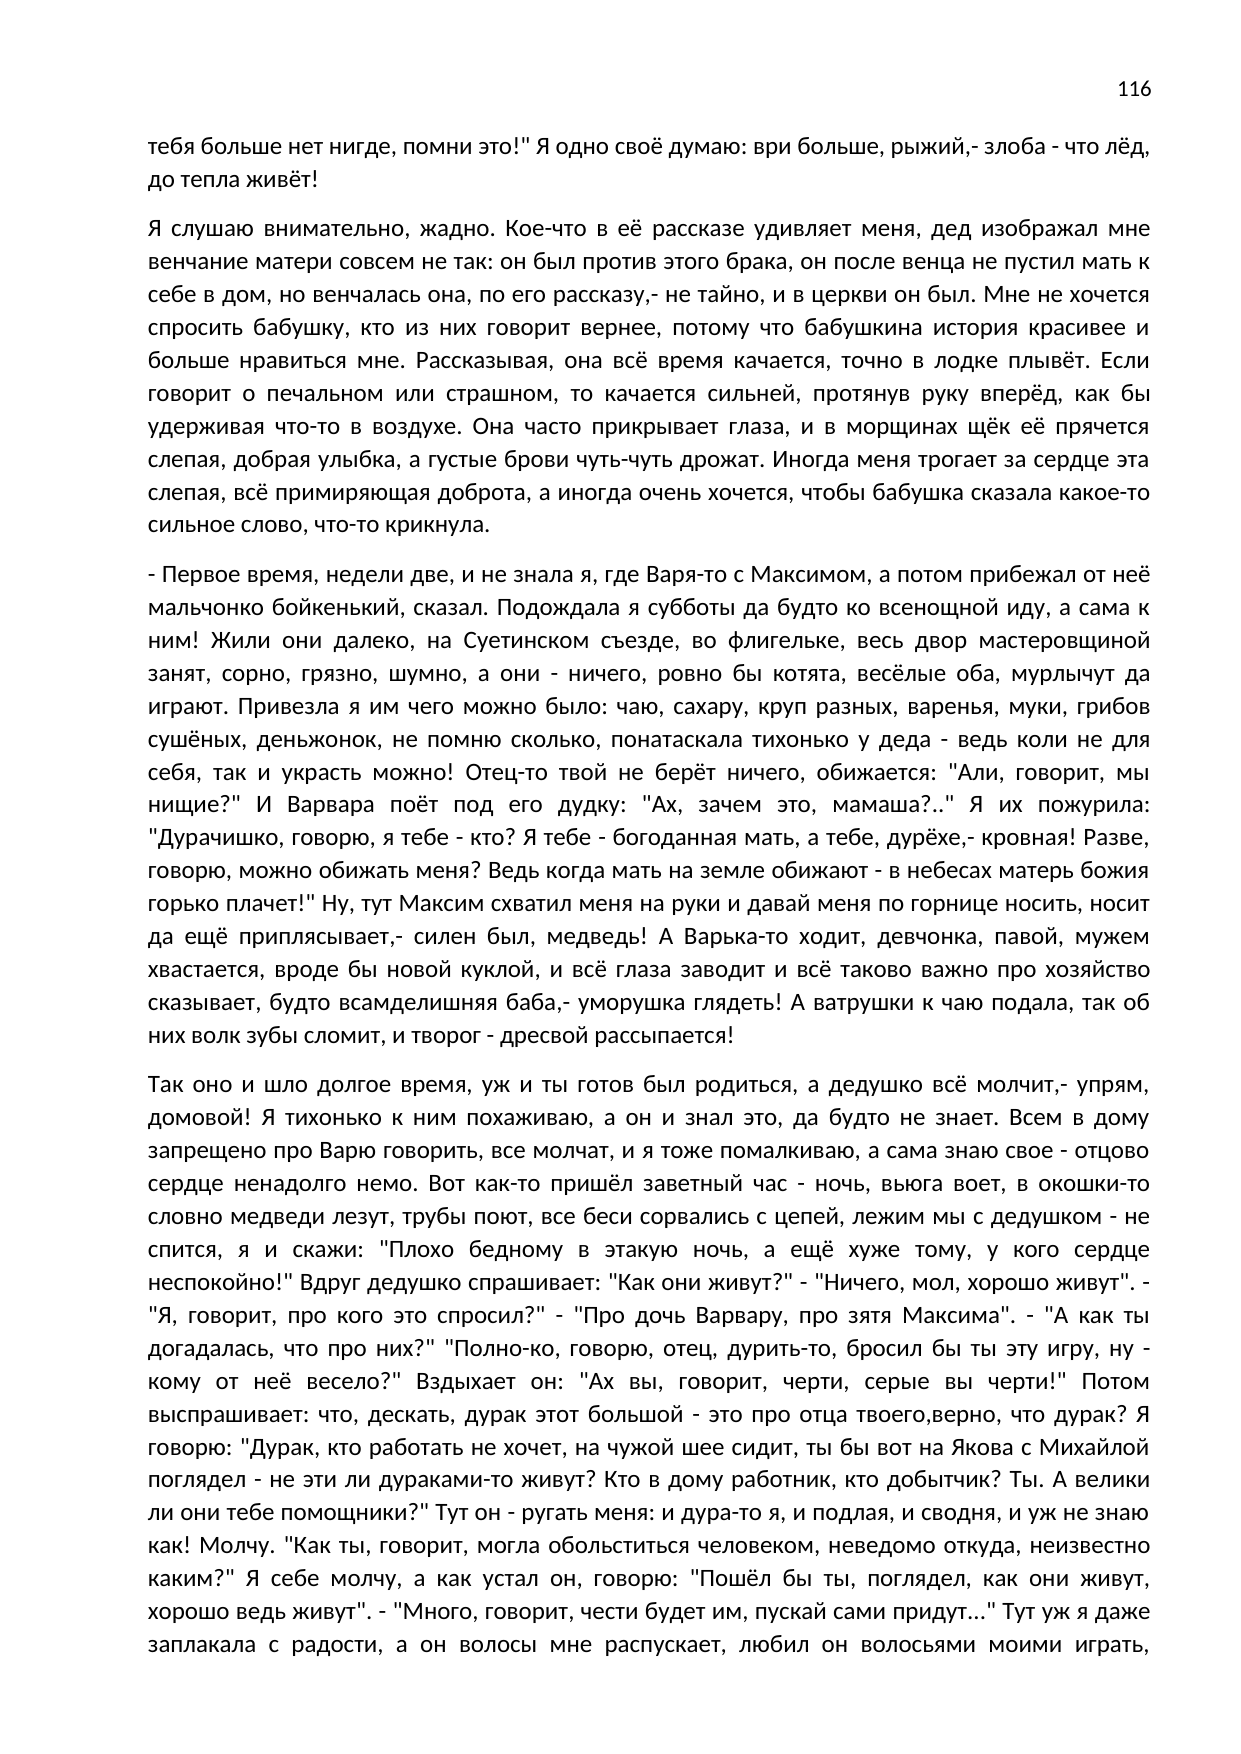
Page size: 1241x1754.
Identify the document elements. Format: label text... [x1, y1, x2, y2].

text - Первое время, недели две, и не знала я, где Варя-то с Максимом, а потом прибежал от неё мальчонко бойкенький, сказал. Подождала я субботы да будто ко всенощной иду, а сама к ним! Жили они далеко, на Суетинском съезде, во флигельке, весь двор мастеровщиной занят, сорно, грязно, шумно, а они - ничего, ровно бы котята, весёлые оба, мурлычут да играют. Привезла я им чего можно было: чаю, сахару, круп разных, варенья, муки, грибов сушёных, деньжонок, не помню сколько, понатаскала тихонько у деда - ведь коли не для себя, так и украсть можно! Отец-то твой не берёт ничего, обижается: "Али, говорит, мы нищие?" И Варвара поёт под его дудку: "Ах, зачем это, мамаша?.." Я их пожурила: "Дурачишко, говорю, я тебе - кто? Я тебе - богоданная мать, а тебе, дурёхе,- кровная! Разве, говорю, можно обижать меня? Ведь когда мать на земле обижают - в небесах матерь божия горько плачет!" Ну, тут Максим схватил меня на руки и давай меня по горнице носить, носит да ещё приплясывает,- силен был, медведь! А Варька-то ходит, девчонка, павой, мужем хвастается, вроде бы новой куклой, и всё глаза заводит и всё таково важно про хозяйство сказывает, будто всамделишняя баба,- уморушка глядеть! А ватрушки к чаю подала, так об них волк зубы сломит, и творог - дресвой рассыпается! [148, 558, 1152, 1049]
text Я слушаю внимательно, жадно. Кое-что в её рассказе удивляет меня, дед изображал мне венчание матери совсем не так: он был против этого брака, он после венца не пустил мать к себе в дом, но венчалась она, по его рассказу,- не тайно, и в церкви он был. Мне не хочется спросить бабушку, кто из них говорит вернее, потому что бабушкина история красивее и больше нравиться мне. Рассказывая, она всё время качается, точно в лодке плывёт. Если говорит о печальном или страшном, то качается сильней, протянув руку вперёд, как бы удерживая что-то в воздухе. Она часто прикрывает глаза, и в морщинах щёк её прячется слепая, добрая улыбка, а густые брови чуть-чуть дрожат. Иногда меня трогает за сердце эта слепая, всё примиряющая доброта, а иногда очень хочется, чтобы бабушка сказала какое-то сильное слово, что-то крикнула. [148, 212, 1152, 539]
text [148, 1068, 1152, 1659]
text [148, 130, 1152, 193]
